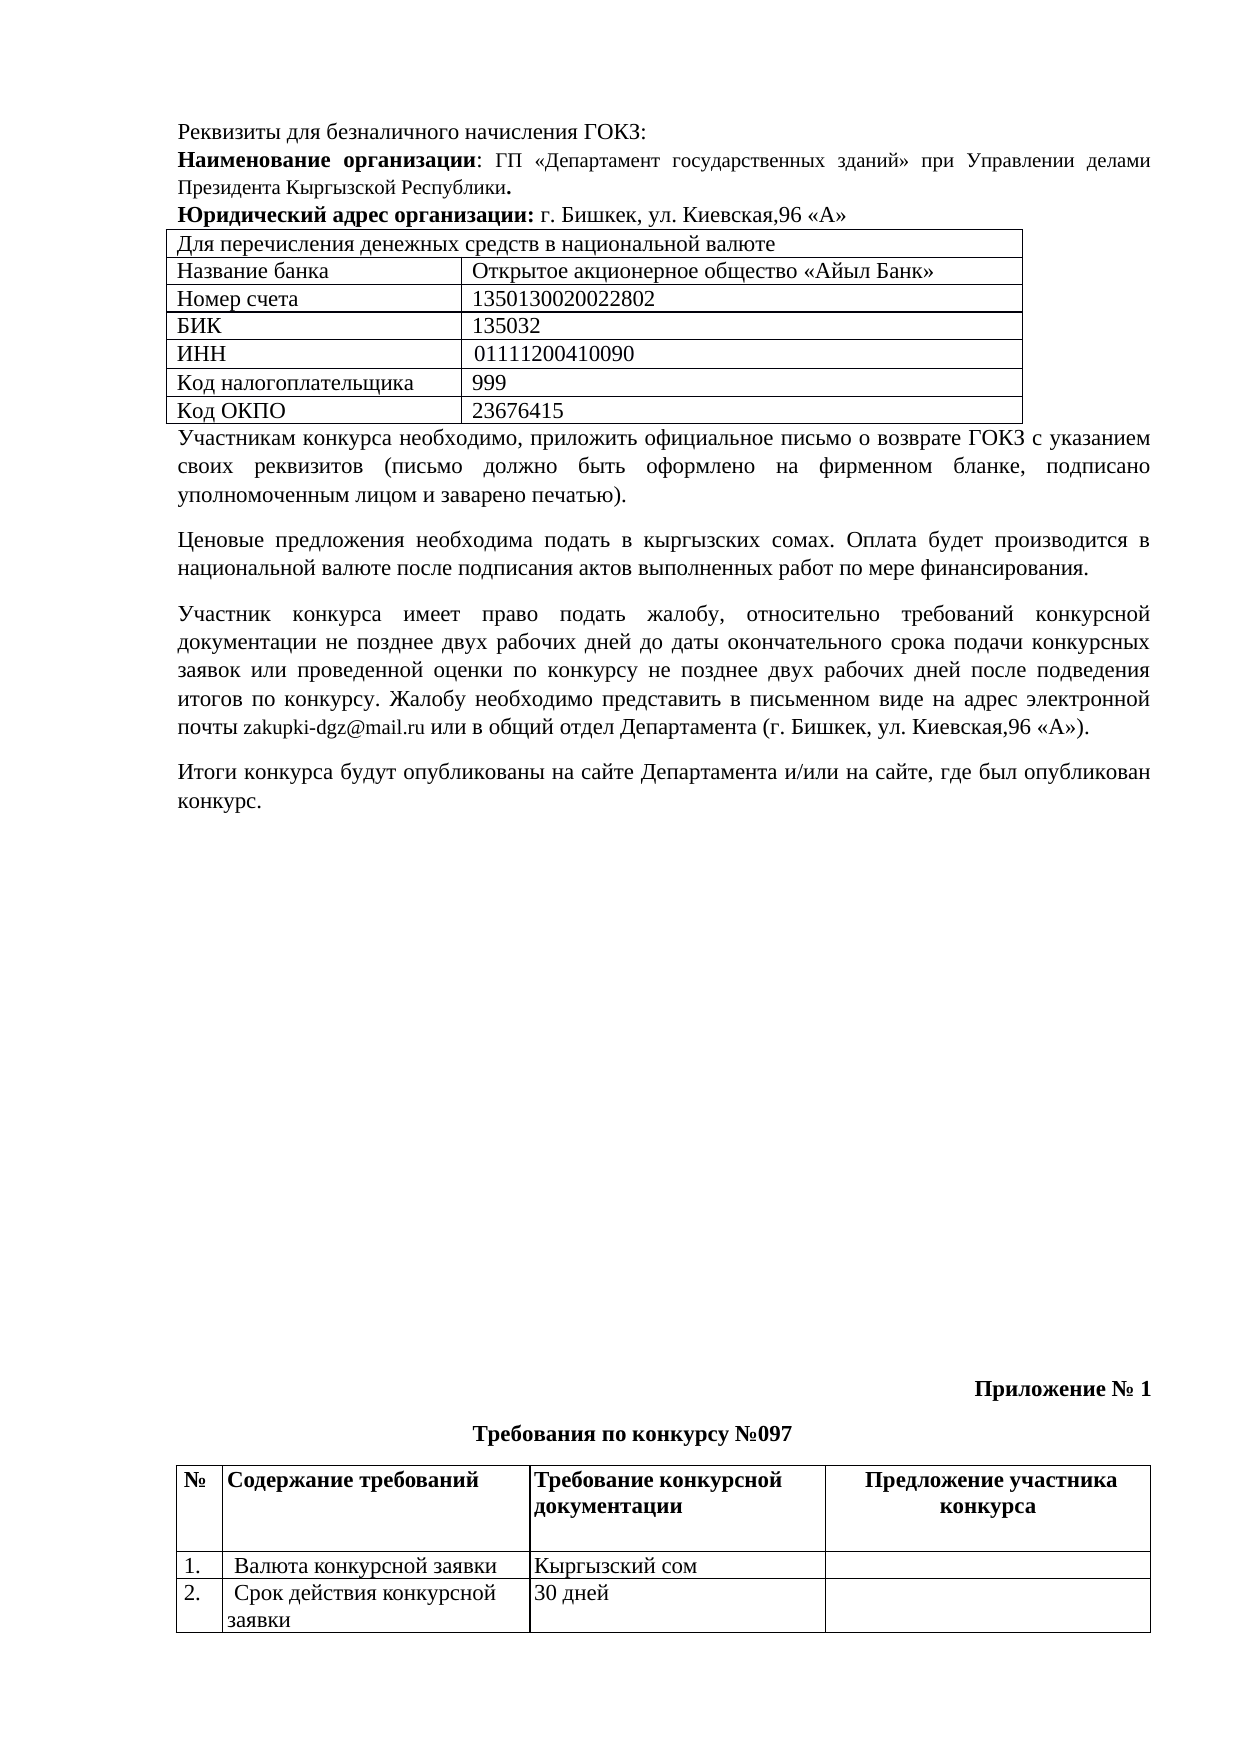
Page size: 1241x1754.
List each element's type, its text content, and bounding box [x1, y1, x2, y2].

table_header Для перечисления денежных средств в национальной валюте [167, 230, 1022, 257]
table_cell 1. [177, 1552, 222, 1578]
text Реквизиты для безналичного начисления ГОКЗ: [177, 118, 1152, 144]
table_header Требование конкурсной документации [531, 1466, 825, 1551]
table_cell 30 дней [531, 1579, 825, 1632]
text Наименование организации: ГП «Департамент государственных зданий» при Управлении делами Президента Кыргызской Республики. [177, 147, 1152, 199]
table_cell 2. [177, 1579, 222, 1632]
table_cell Срок действия конкурсной заявки [223, 1579, 529, 1632]
table_cell 01111200410090 [462, 340, 1022, 368]
table_cell 1350130020022802 [462, 285, 1022, 311]
table_header Содержание требований [223, 1466, 529, 1551]
table_cell Название банка [167, 258, 461, 284]
text Ценовые предложения необходима подать в кыргызских сомах. Оплата будет производится в национальной валюте после подписания актов выполненных работ по мере финансирования. [177, 526, 1152, 581]
table_cell Кыргызский сом [531, 1552, 825, 1578]
table_cell ИНН [167, 340, 461, 368]
table_cell Валюта конкурсной заявки [223, 1552, 529, 1578]
table_cell [826, 1579, 1150, 1632]
text Участникам конкурса необходимо, приложить официальное письмо о возврате ГОКЗ с указанием своих реквизитов (письмо должно быть оформлено на фирменном бланке, подписано уполномоченным лицом и заварено печатью). [177, 424, 1152, 507]
table_cell 999 [462, 369, 1022, 396]
table_cell Номер счета [167, 285, 461, 311]
table_header Предложение участника конкурса [826, 1466, 1150, 1551]
table_cell [826, 1552, 1150, 1578]
text Приложение № 1 [177, 1375, 1152, 1401]
table_cell Код ОКПО [167, 397, 461, 423]
table_cell Открытое акционерное общество «Айыл Банк» [462, 258, 1022, 284]
text Требования по конкурсу №097 [398, 1420, 1152, 1446]
table_cell БИК [167, 313, 461, 339]
table_cell Код налогоплательщика [167, 369, 461, 396]
text Юридический адрес организации: г. Бишкек, ул. Киевская,96 «А» [177, 201, 1152, 227]
text Участник конкурса имеет право подать жалобу, относительно требований конкурсной документации не позднее двух рабочих дней до даты окончательного срока подачи конкурсных заявок или проведенной оценки по конкурсу не позднее двух рабочих дней после подведения итогов по конкурсу. Жалобу необходимо представить в письменном виде на адрес электронной почты zakupki-dgz@mail.ru или в общий отдел Департамента (г. Бишкек, ул. Киевская,96 «А»). [177, 599, 1152, 740]
text Итоги конкурса будут опубликованы на сайте Департамента и/или на сайте, где был опубликован конкурс. [177, 758, 1152, 813]
table_cell 23676415 [462, 397, 1022, 423]
table_header № [177, 1466, 222, 1551]
table_cell 135032 [462, 313, 1022, 339]
